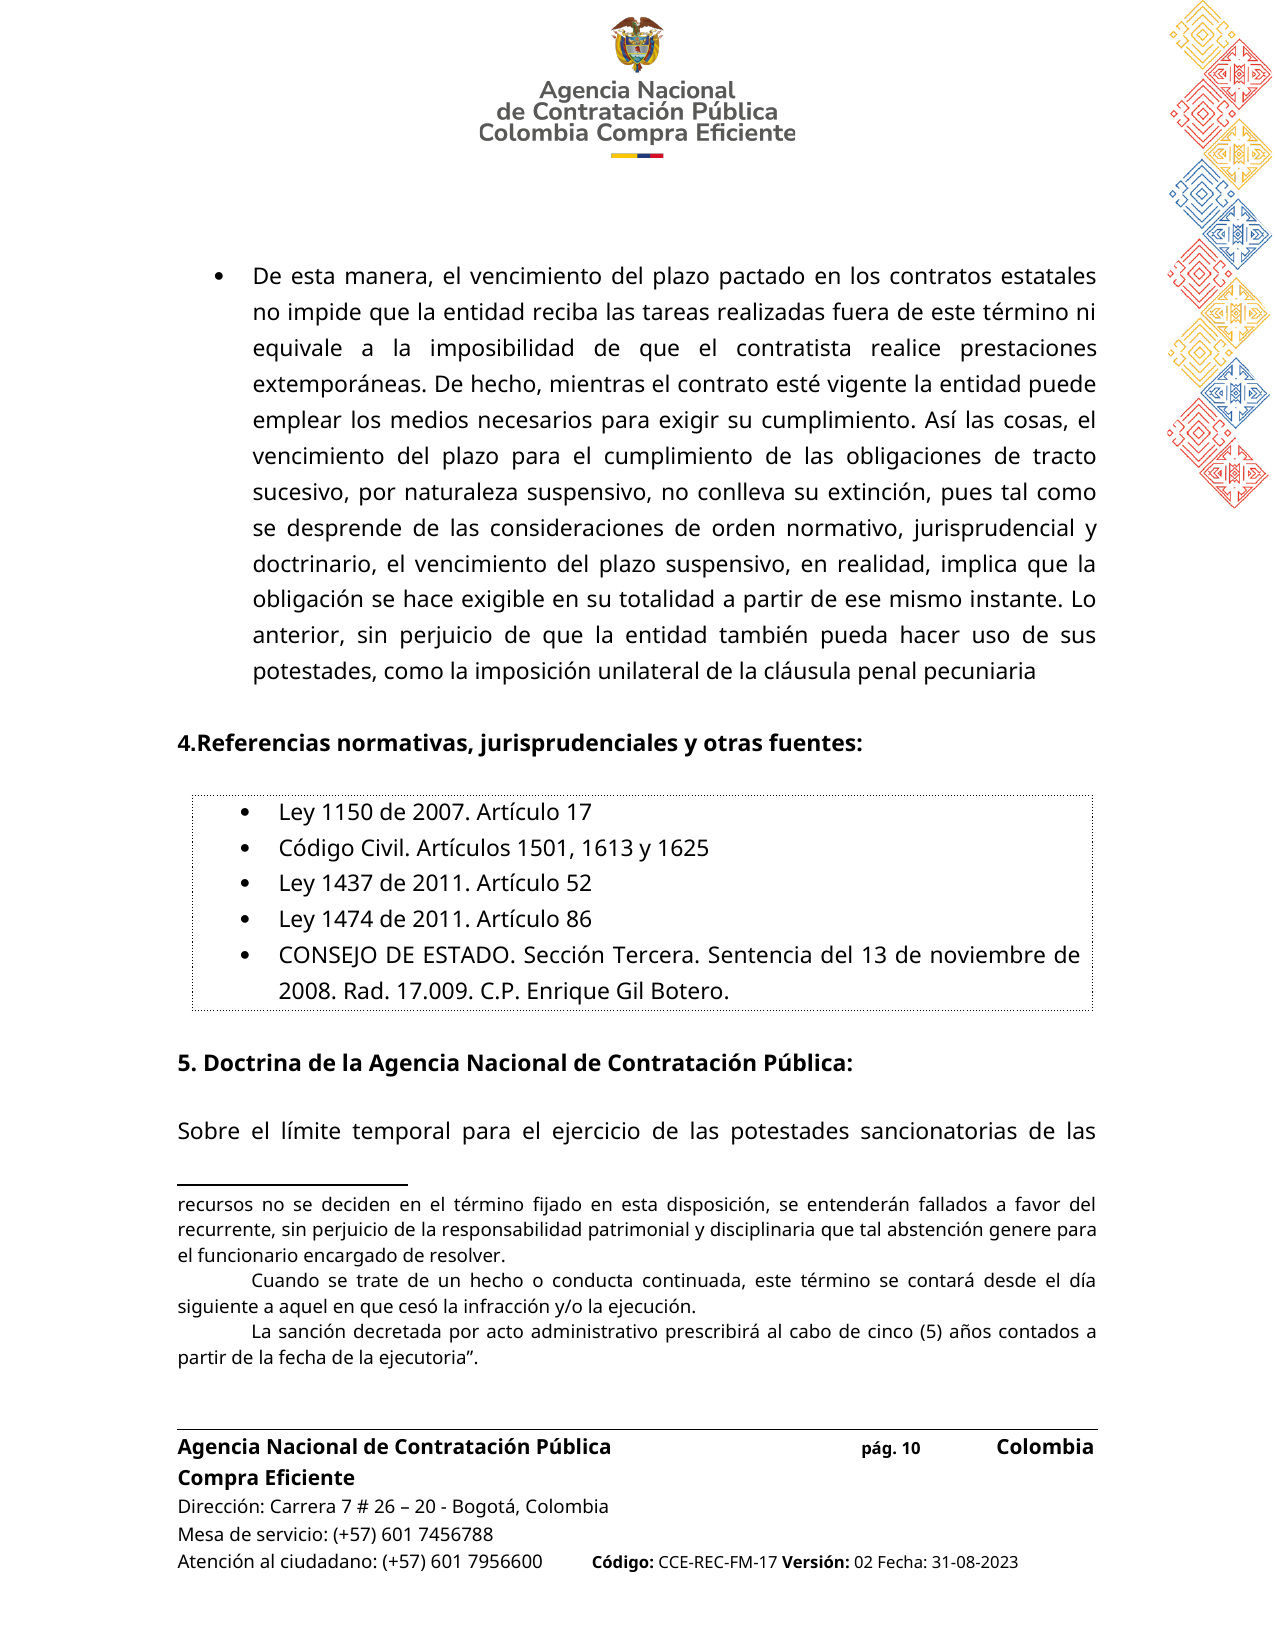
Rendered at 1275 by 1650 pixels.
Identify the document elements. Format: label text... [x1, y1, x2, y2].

text 4.Referencias normativas, jurisprudenciales y otras fuentes: [177, 727, 1098, 758]
list De esta manera, el vencimiento del plazo pactado en los contratos estatales no impide que la entidad reciba las tareas realizadas fuera de este término ni equivale a la imposibilidad de que el contratista realice prestaciones extemporáneas. De hecho, mientras el contrato esté vigente la entidad puede emplear los medios necesarios para exigir su cumplimiento. Así las cosas, el vencimiento del plazo para el cumplimiento de las obligaciones de tracto sucesivo, por naturaleza suspensivo, no conlleva su extinción, pues tal como se desprende de las consideraciones de orden normativo, jurisprudencial y doctrinario, el vencimiento del plazo suspensivo, en realidad, implica que la obligación se hace exigible en su totalidad a partir de ese mismo instante. Lo anterior, sin perjuicio de que la entidad también pueda hacer uso de sus potestades, como la imposición unilateral de la cláusula penal pecuniaria [215, 260, 1098, 687]
text 5. Doctrina de la Agencia Nacional de Contratación Pública: [177, 1047, 1098, 1079]
table_header Ley 1150 de 2007. Artículo 17 Código Civil. Artículos 1501, 1613 y 1625 Ley 1437 de 2011. Artículo 52 Ley 1474 de 2011. Artículo 86 CONSEJO DE ESTADO. Sección Tercera. Sentencia del 13 de noviembre de 2008. Rad. 17.009. C.P. Enrique Gil Botero. [192, 795, 1093, 1010]
picture [479, 17, 796, 158]
picture [1165, 0, 1272, 506]
